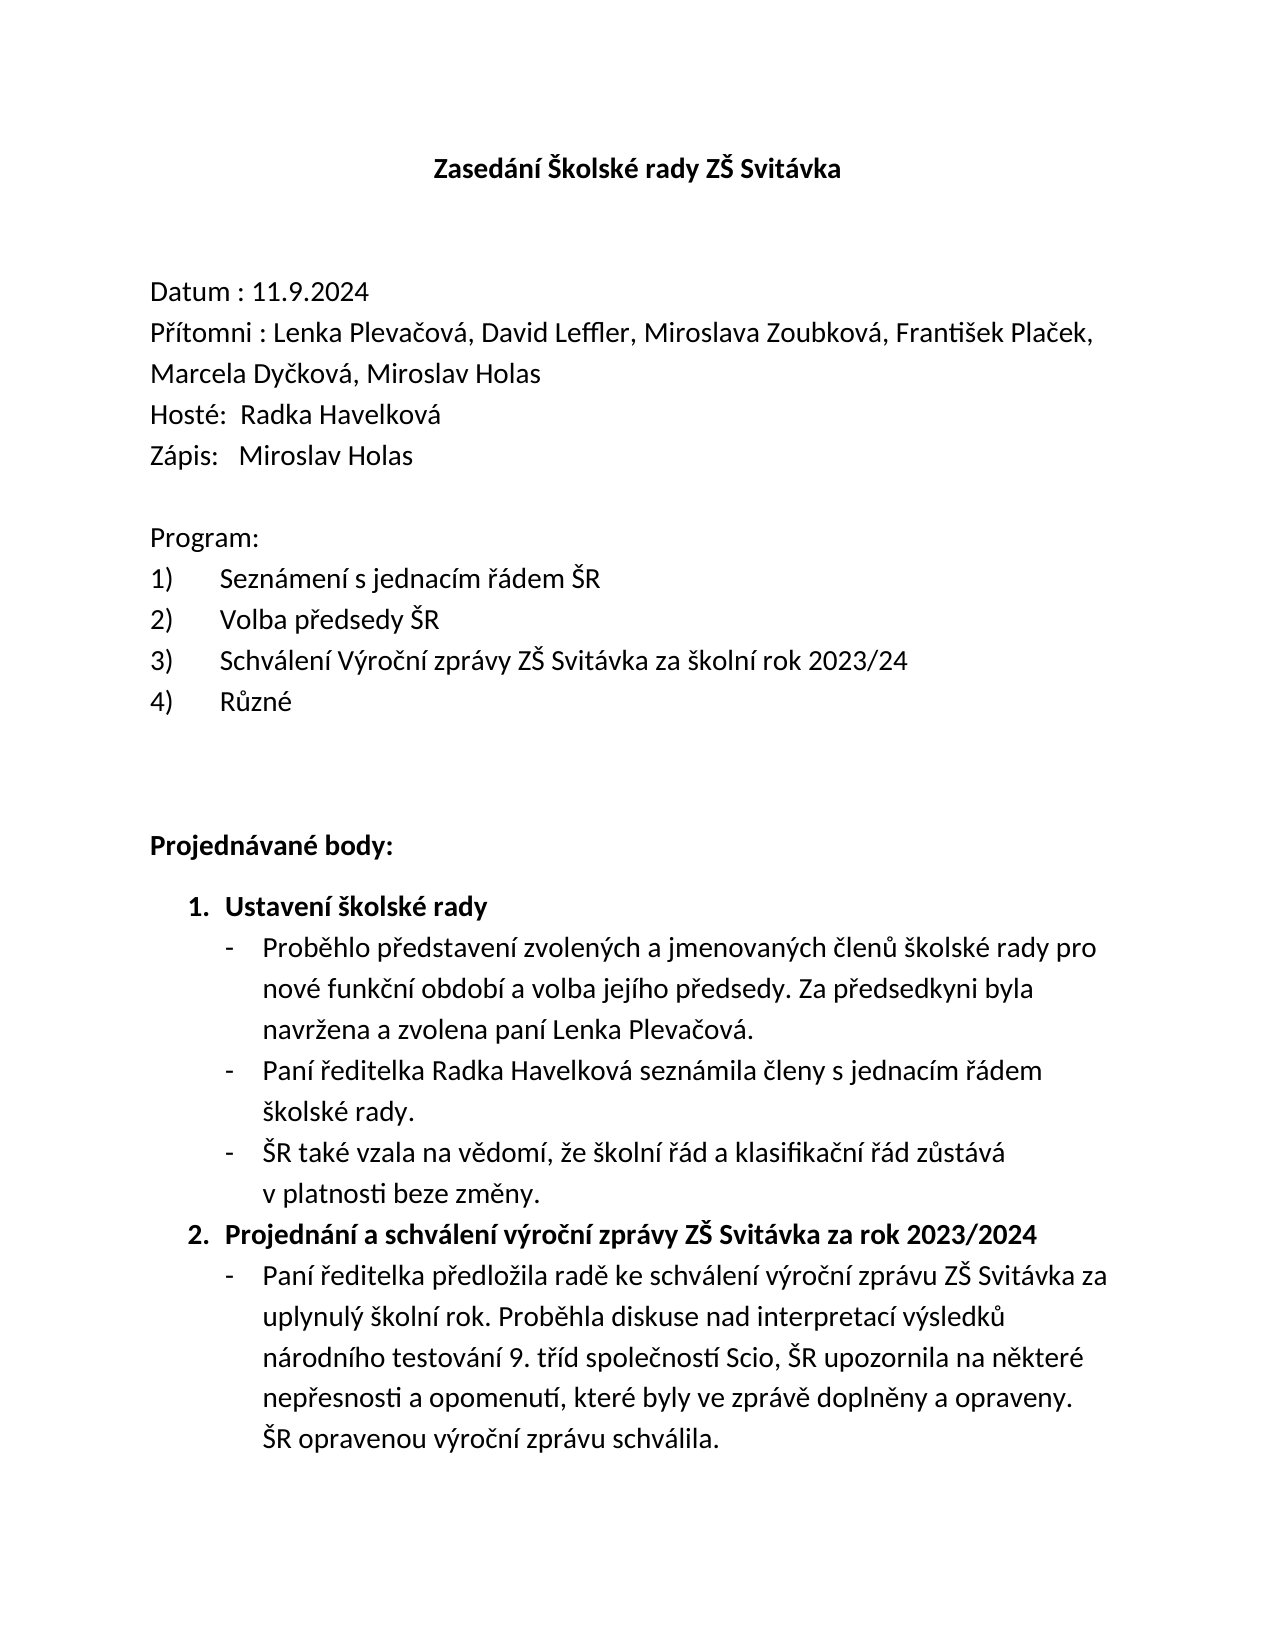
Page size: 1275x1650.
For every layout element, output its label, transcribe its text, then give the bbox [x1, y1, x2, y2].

list ŠR také vzala na vědomí, že školní řád a klasifikační řád zůstává v platnosti beze změny. [225, 1134, 1125, 1211]
text Přítomni : Lenka Plevačová, David Leffler, Miroslava Zoubková, František Plaček, Marcela Dyčková, Miroslav Holas [150, 314, 1125, 391]
text 1) Seznámení s jednacím řádem ŠR [150, 560, 1125, 596]
list Projednání a schválení výroční zprávy ZŠ Svitávka za rok 2023/2024 [187, 1216, 1125, 1251]
text 3) Schválení Výroční zprávy ZŠ Svitávka za školní rok 2023/24 [150, 642, 1125, 678]
text Projednávané body: [150, 827, 1125, 862]
text Zápis: Miroslav Holas [150, 437, 1125, 473]
text Datum : 11.9.2024 [150, 273, 1125, 309]
text 4) Různé [150, 683, 1125, 718]
text Hosté: Radka Havelková [150, 396, 1125, 432]
text Zasedání Školské rady ZŠ Svitávka [150, 150, 1125, 186]
list Paní ředitelka předložila radě ke schválení výroční zprávu ZŠ Svitávka za uplynulý školní rok. Proběhla diskuse nad interpretací výsledků národního testování 9. tříd společností Scio, ŠR upozornila na některé nepřesnosti a opomenutí, které byly ve zprávě doplněny a opraveny. [225, 1257, 1125, 1415]
list Ustavení školské rady [187, 888, 1125, 924]
list Paní ředitelka Radka Havelková seznámila členy s jednacím řádem školské rady. [225, 1052, 1125, 1129]
list Proběhlo představení zvolených a jmenovaných členů školské rady pro nové funkční období a volba jejího předsedy. Za předsedkyni byla navržena a zvolena paní Lenka Plevačová. [225, 929, 1125, 1047]
text 2) Volba předsedy ŠR [150, 601, 1125, 637]
list ŠR opravenou výroční zprávu schválila. [262, 1421, 1125, 1456]
text Program: [150, 519, 1125, 555]
